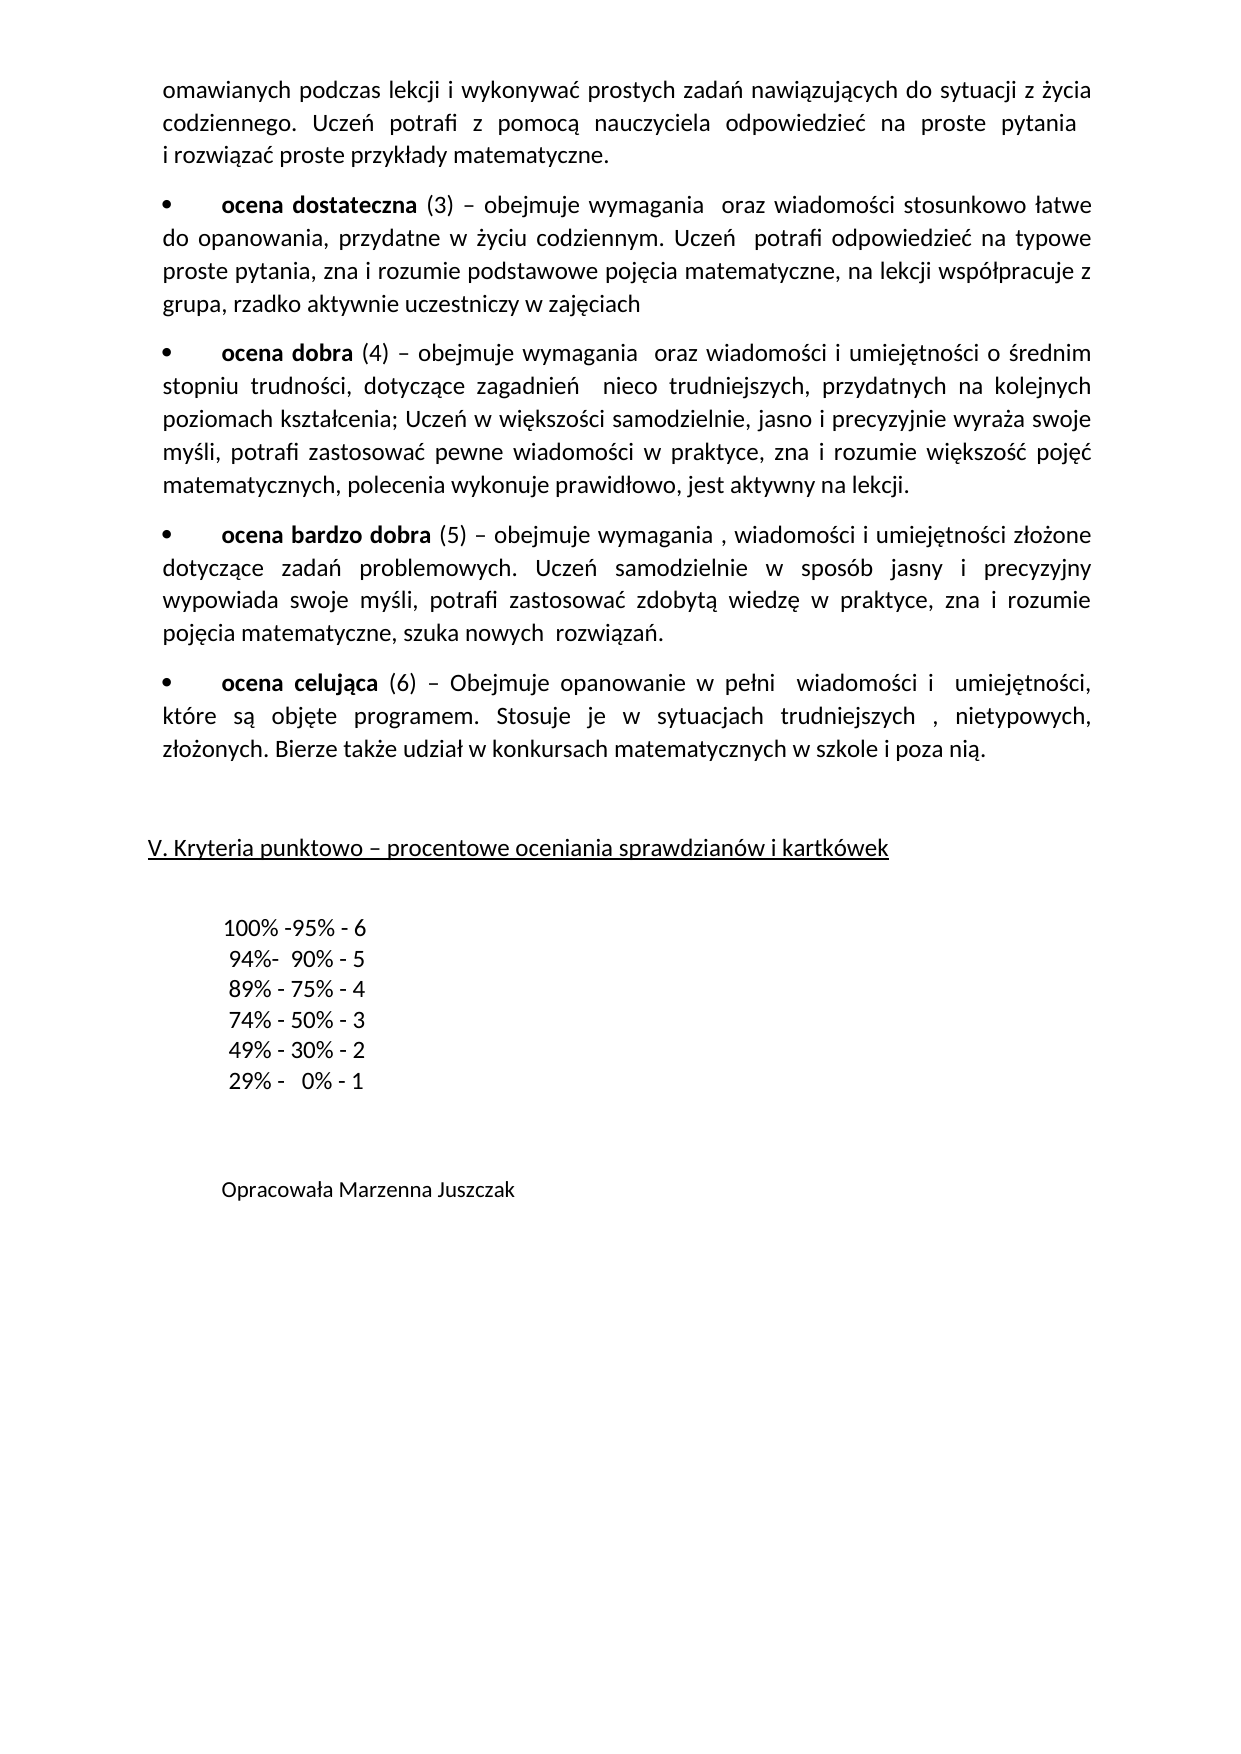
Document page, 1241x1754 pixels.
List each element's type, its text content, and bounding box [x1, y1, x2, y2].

list ocena dostateczna (3) – obejmuje wymagania oraz wiadomości stosunkowo łatwe do opanowania, przydatne w życiu codziennym. Uczeń potrafi odpowiedzieć na typowe proste pytania, zna i rozumie podstawowe pojęcia matematyczne, na lekcji współpracuje z grupa, rzadko aktywnie uczestniczy w zajęciach [162, 189, 1093, 318]
text 100% -95% - 6 [223, 912, 1093, 943]
text 49% - 30% - 2 [223, 1034, 1093, 1065]
text 74% - 50% - 3 [223, 1004, 1093, 1034]
text 29% - 0% - 1 [223, 1065, 1093, 1095]
list ocena celująca (6) – Obejmuje opanowanie w pełni wiadomości i umiejętności, które są objęte programem. Stosuje je w sytuacjach trudniejszych , nietypowych, złożonych. Bierze także udział w konkursach matematycznych w szkole i poza nią. [162, 667, 1093, 763]
text 94%- 90% - 5 [223, 943, 1093, 973]
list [162, 74, 1093, 170]
text Opracowała Marzenna Juszczak [148, 1176, 1093, 1203]
text 89% - 75% - 4 [223, 973, 1093, 1004]
text V. Kryteria punktowo – procentowe oceniania sprawdzianów i kartkówek [148, 832, 1093, 863]
list ocena bardzo dobra (5) – obejmuje wymagania , wiadomości i umiejętności złożone dotyczące zadań problemowych. Uczeń samodzielnie w sposób jasny i precyzyjny wypowiada swoje myśli, potrafi zastosować zdobytą wiedzę w praktyce, zna i rozumie pojęcia matematyczne, szuka nowych rozwiązań. [162, 519, 1093, 648]
list ocena dobra (4) – obejmuje wymagania oraz wiadomości i umiejętności o średnim stopniu trudności, dotyczące zagadnień nieco trudniejszych, przydatnych na kolejnych poziomach kształcenia; Uczeń w większości samodzielnie, jasno i precyzyjnie wyraża swoje myśli, potrafi zastosować pewne wiadomości w praktyce, zna i rozumie większość pojęć matematycznych, polecenia wykonuje prawidłowo, jest aktywny na lekcji. [162, 338, 1093, 500]
